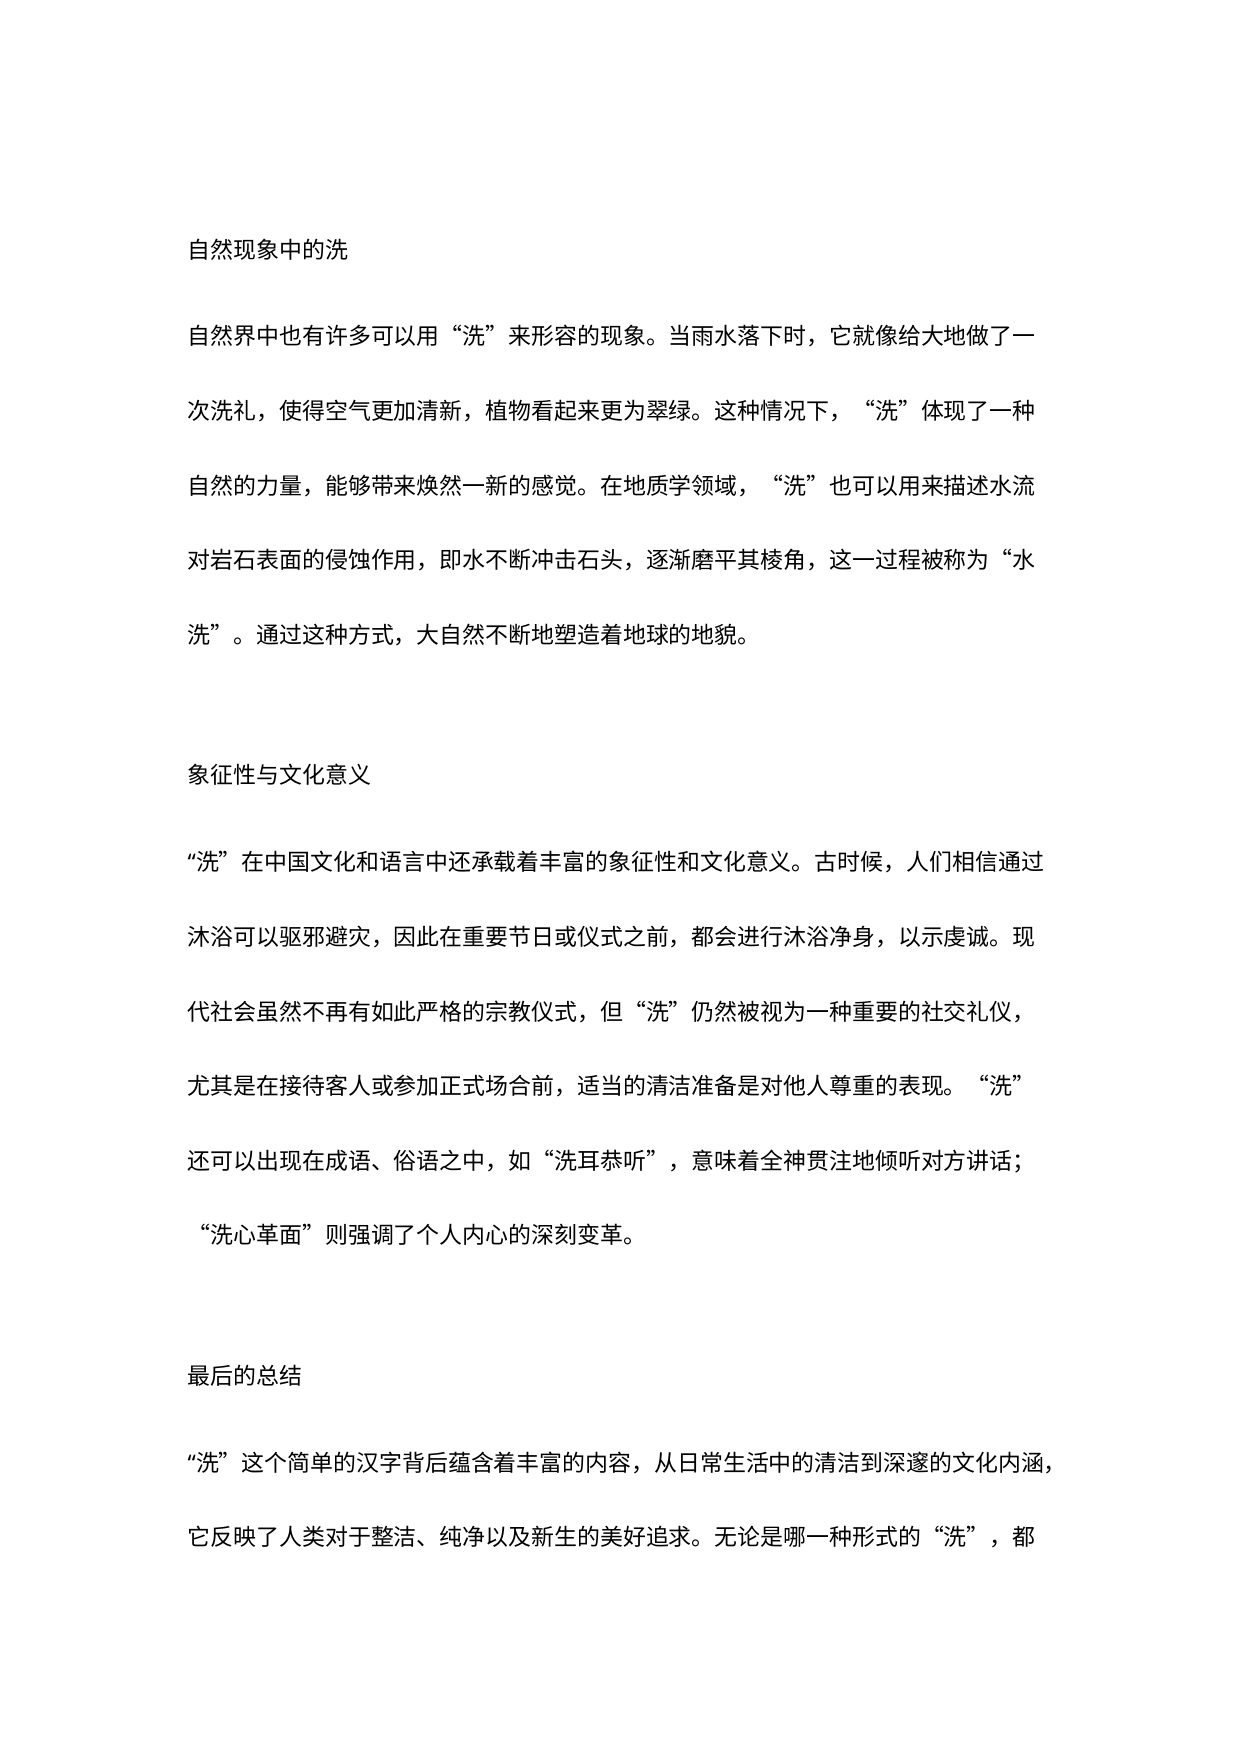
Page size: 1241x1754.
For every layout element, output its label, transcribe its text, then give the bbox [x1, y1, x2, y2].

text 最后的总结 [187, 1342, 1053, 1407]
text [187, 1428, 1053, 1568]
text “洗”在中国文化和语言中还承载着丰富的象征性和文化意义。古时候，人们相信通过沐浴可以驱邪避灾，因此在重要节日或仪式之前，都会进行沐浴净身，以示虔诚。现代社会虽然不再有如此严格的宗教仪式，但“洗”仍然被视为一种重要的社交礼仪，尤其是在接待客人或参加正式场合前，适当的清洁准备是对他人尊重的表现。“洗”还可以出现在成语、俗语之中，如“洗耳恭听”，意味着全神贯注地倾听对方讲话；“洗心革面”则强调了个人内心的深刻变革。 [187, 828, 1053, 1267]
text 象征性与文化意义 [187, 742, 1053, 807]
text 自然界中也有许多可以用“洗”来形容的现象。当雨水落下时，它就像给大地做了一次洗礼，使得空气更加清新，植物看起来更为翠绿。这种情况下，“洗”体现了一种自然的力量，能够带来焕然一新的感觉。在地质学领域，“洗”也可以用来描述水流对岩石表面的侵蚀作用，即水不断冲击石头，逐渐磨平其棱角，这一过程被称为“水洗”。通过这种方式，大自然不断地塑造着地球的地貌。 [187, 302, 1053, 666]
text 自然现象中的洗 [187, 216, 1053, 281]
